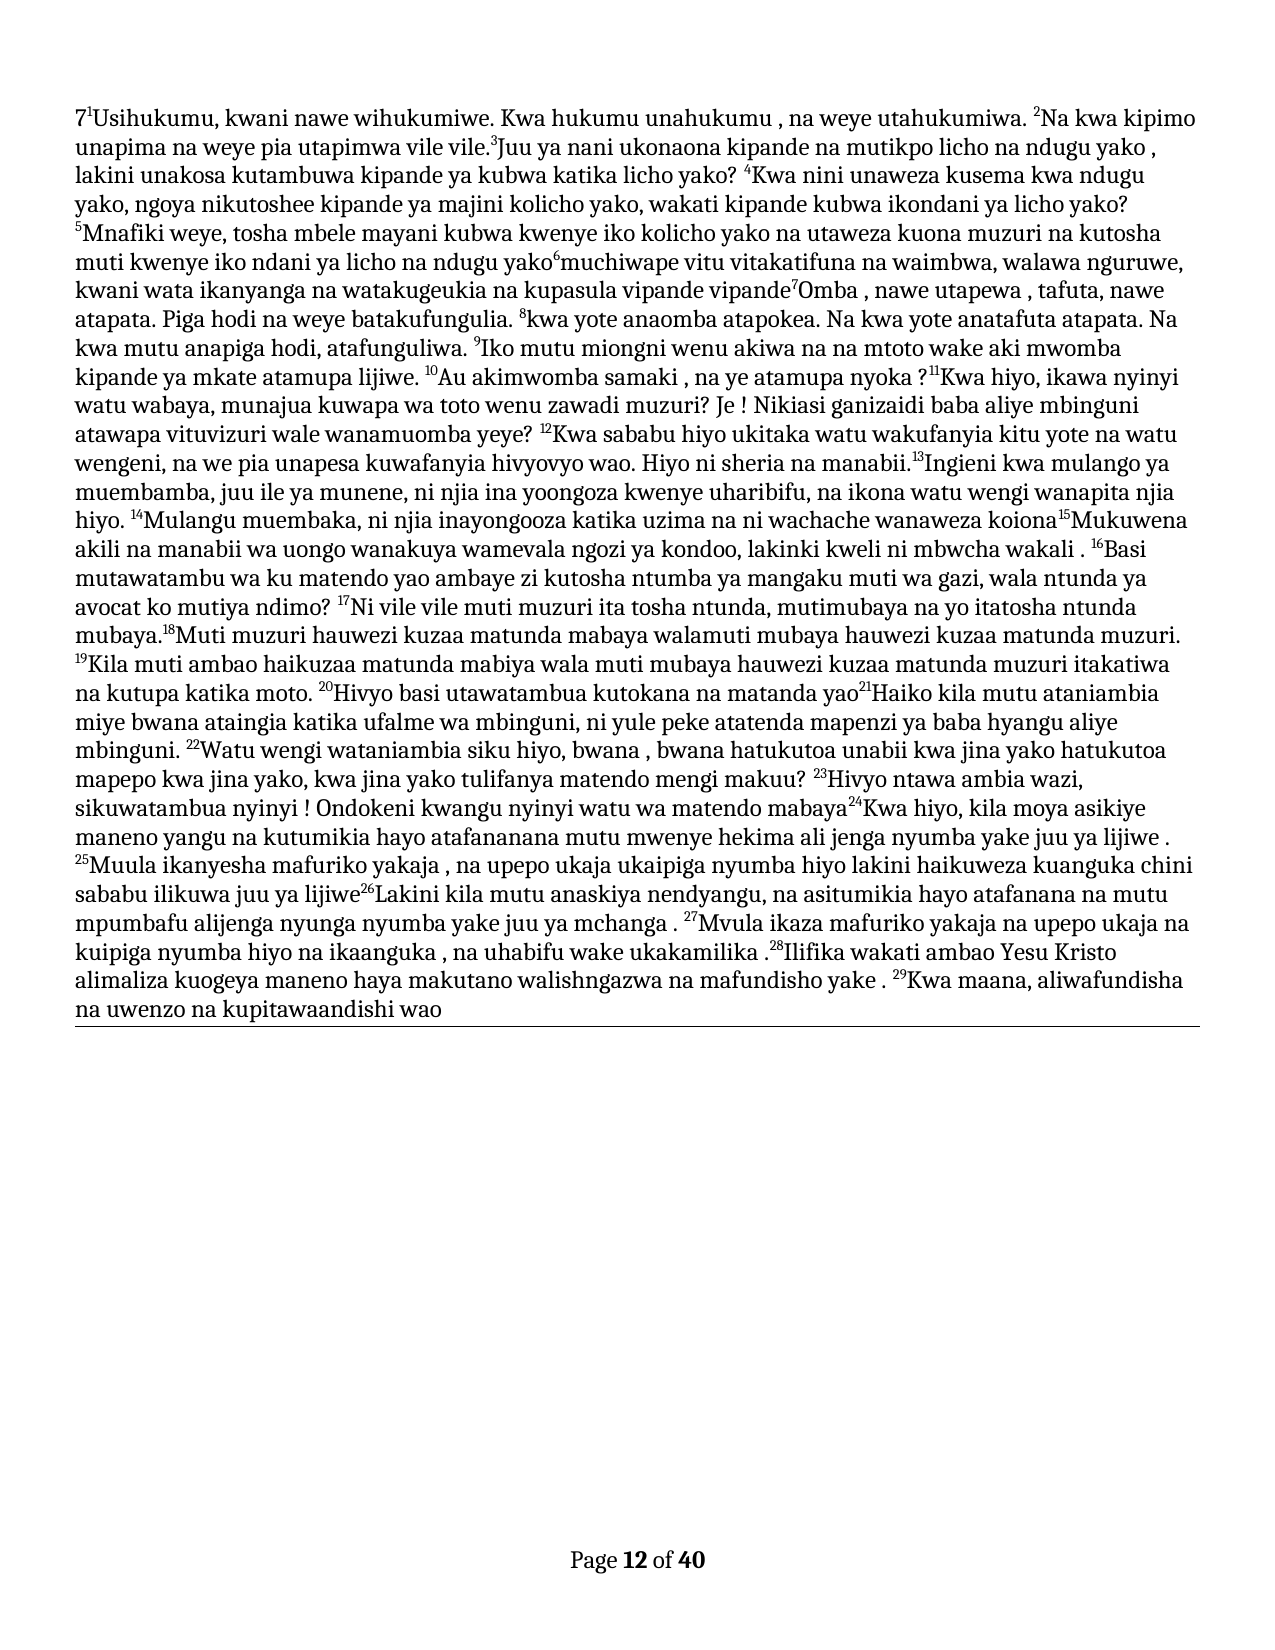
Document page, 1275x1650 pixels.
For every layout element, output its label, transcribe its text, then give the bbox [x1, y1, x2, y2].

text 71Usihukumu, kwani nawe wihukumiwe. Kwa hukumu unahukumu , na weye utahukumiwa. 2Na kwa kipimo unapima na weye pia utapimwa vile vile.3Juu ya nani ukonaona kipande na mutikpo licho na ndugu yako , lakini unakosa kutambuwa kipande ya kubwa katika licho yako? 4Kwa nini unaweza kusema kwa ndugu yako, ngoya nikutoshee kipande ya majini kolicho yako, wakati kipande kubwa ikondani ya licho yako? 5Mnafiki weye, tosha mbele mayani kubwa kwenye iko kolicho yako na utaweza kuona muzuri na kutosha muti kwenye iko ndani ya licho na ndugu yako6muchiwape vitu vitakatifuna na waimbwa, walawa nguruwe, kwani wata ikanyanga na watakugeukia na kupasula vipande vipande7Omba , nawe utapewa , tafuta, nawe atapata. Piga hodi na weye batakufungulia. 8kwa yote anaomba atapokea. Na kwa yote anatafuta atapata. Na kwa mutu anapiga hodi, atafunguliwa. 9Iko mutu miongni wenu akiwa na na mtoto wake aki mwomba kipande ya mkate atamupa lijiwe. 10Au akimwomba samaki , na ye atamupa nyoka ?11Kwa hiyo, ikawa nyinyi watu wabaya, munajua kuwapa wa toto wenu zawadi muzuri? Je ! Nikiasi ganizaidi baba aliye mbinguni atawapa vituvizuri wale wanamuomba yeye? 12Kwa sababu hiyo ukitaka watu wakufanyia kitu yote na watu wengeni, na we pia unapesa kuwafanyia hivyovyo wao. Hiyo ni sheria na manabii.13Ingieni kwa mulango ya muembamba, juu ile ya munene, ni njia ina yoongoza kwenye uharibifu, na ikona watu wengi wanapita njia hiyo. 14Mulangu muembaka, ni njia inayongooza katika uzima na ni wachache wanaweza koiona15Mukuwena akili na manabii wa uongo wanakuya wamevala ngozi ya kondoo, lakinki kweli ni mbwcha wakali . 16Basi mutawatambu wa ku matendo yao ambaye zi kutosha ntumba ya mangaku muti wa gazi, wala ntunda ya avocat ko mutiya ndimo? 17Ni vile vile muti muzuri ita tosha ntunda, mutimubaya na yo itatosha ntunda mubaya.18Muti muzuri hauwezi kuzaa matunda mabaya walamuti mubaya hauwezi kuzaa matunda muzuri. 19Kila muti ambao haikuzaa matunda mabiya wala muti mubaya hauwezi kuzaa matunda muzuri itakatiwa na kutupa katika moto. 20Hivyo basi utawatambua kutokana na matanda yao21Haiko kila mutu ataniambia miye bwana ataingia katika ufalme wa mbinguni, ni yule peke atatenda mapenzi ya baba hyangu aliye mbinguni. 22Watu wengi wataniambia siku hiyo, bwana , bwana hatukutoa unabii kwa jina yako hatukutoa mapepo kwa jina yako, kwa jina yako tulifanya matendo mengi makuu? 23Hivyo ntawa ambia wazi, sikuwatambua nyinyi ! Ondokeni kwangu nyinyi watu wa matendo mabaya24Kwa hiyo, kila moya asikiye maneno yangu na kutumikia hayo atafananana mutu mwenye hekima ali jenga nyumba yake juu ya lijiwe . 25Muula ikanyesha mafuriko yakaja , na upepo ukaja ukaipiga nyumba hiyo lakini haikuweza kuanguka chini sababu ilikuwa juu ya lijiwe26Lakini kila mutu anaskiya nendyangu, na asitumikia hayo atafanana na mutu mpumbafu alijenga nyunga nyumba yake juu ya mchanga . 27Mvula ikaza mafuriko yakaja na upepo ukaja na kuipiga nyumba hiyo na ikaanguka , na uhabifu wake ukakamilika .28Ilifika wakati ambao Yesu Kristo alimaliza kuogeya maneno haya makutano walishngazwa na mafundisho yake . 29Kwa maana, aliwafundisha na uwenzo na kupitawaandishi wao [75, 104, 1200, 1026]
